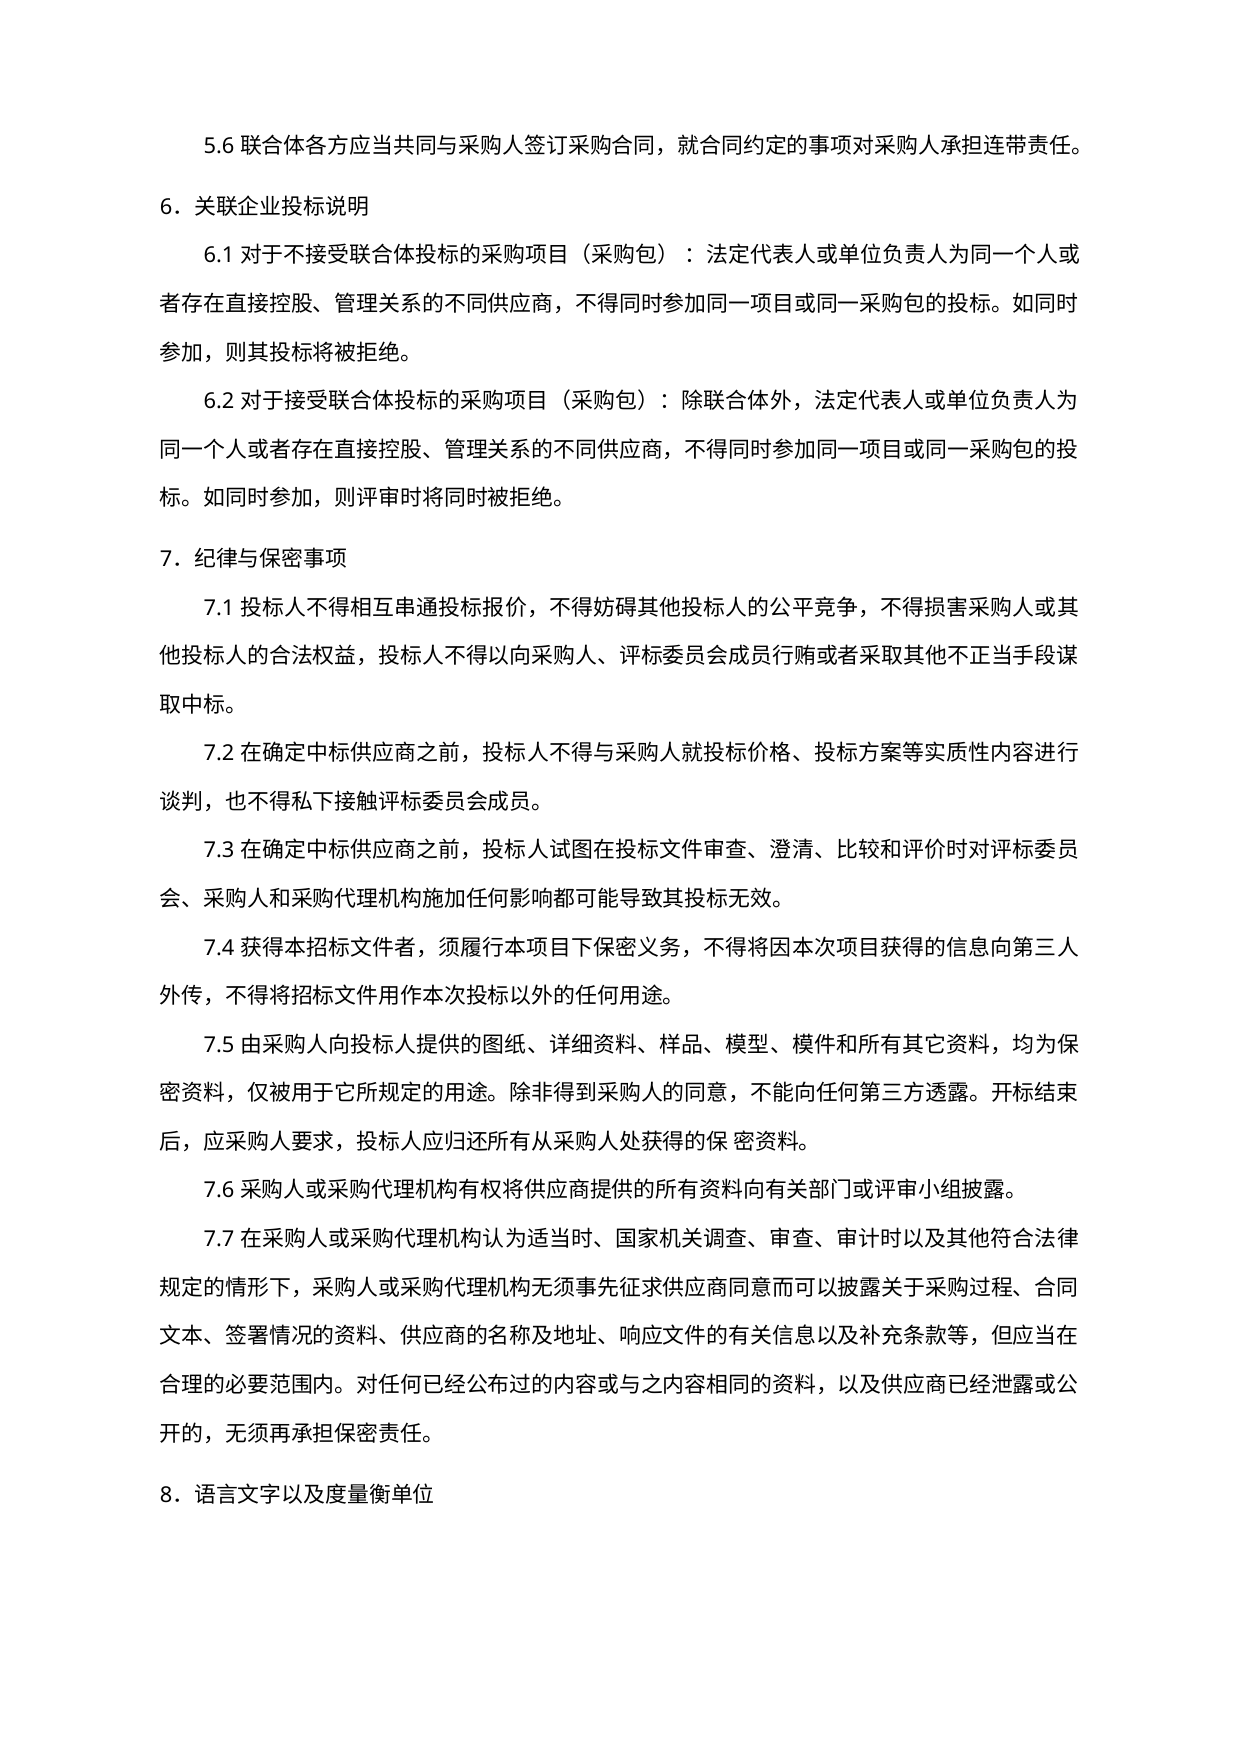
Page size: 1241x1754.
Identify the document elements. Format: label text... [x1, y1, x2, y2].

subtitle 对于接受联合体投标的采购项目（采购包）：除联合体外，法定代表人或单位负责人为同一个人或者存在直接控股、管理关系的不同供应商，不得同时参加同一项目或同一采购包的投标。如同时参加，则评审时将同时被拒绝。 [159, 382, 1081, 512]
subtitle 纪律与保密事项 [159, 541, 1081, 573]
subtitle 在确定中标供应商之前，投标人试图在投标文件审查、澄清、比较和评价时对评标委员会、采购人和采购代理机构施加任何影响都可能导致其投标无效。 [159, 832, 1081, 913]
subtitle 获得本招标文件者，须履行本项目下保密义务，不得将因本次项目获得的信息向第三人外传，不得将招标文件用作本次投标以外的任何用途。 [159, 929, 1081, 1010]
subtitle 语言文字以及度量衡单位 [159, 1476, 1081, 1509]
subtitle 在采购人或采购代理机构认为适当时、国家机关调查、审查、审计时以及其他符合法律规定的情形下，采购人或采购代理机构无须事先征求供应商同意而可以披露关于采购过程、合同文本、签署情况的资料、供应商的名称及地址、响应文件的有关信息以及补充条款等，但应当在合理的必要范围内。对任何已经公布过的内容或与之内容相同的资料，以及供应商已经泄露或公开的，无须再承担保密责任。 [159, 1220, 1081, 1448]
subtitle 由采购人向投标人提供的图纸、详细资料、样品、模型、模件和所有其它资料，均为保密资料，仅被用于它所规定的用途。除非得到采购人的同意，不能向任何第三方透露。开标结束后，应采购人要求，投标人应归还所有从采购人处获得的保 密资料。 [159, 1026, 1081, 1156]
subtitle 对于不接受联合体投标的采购项目（采购包） ：法定代表人或单位负责人为同一个人或者存在直接控股、管理关系的不同供应商，不得同时参加同一项目或同一采购包的投标。如同时参加，则其投标将被拒绝。 [159, 237, 1081, 367]
subtitle 联合体各方应当共同与采购人签订采购合同，就合同约定的事项对采购人承担连带责任。 [159, 127, 1081, 160]
subtitle 在确定中标供应商之前，投标人不得与采购人就投标价格、投标方案等实质性内容进行谈判，也不得私下接触评标委员会成员。 [159, 735, 1081, 816]
subtitle 关联企业投标说明 [159, 188, 1081, 221]
subtitle 投标人不得相互串通投标报价，不得妨碍其他投标人的公平竞争，不得损害采购人或其他投标人的合法权益，投标人不得以向采购人、评标委员会成员行贿或者采取其他不正当手段谋取中标。 [159, 589, 1081, 719]
subtitle 采购人或采购代理机构有权将供应商提供的所有资料向有关部门或评审小组披露。 [159, 1172, 1081, 1204]
